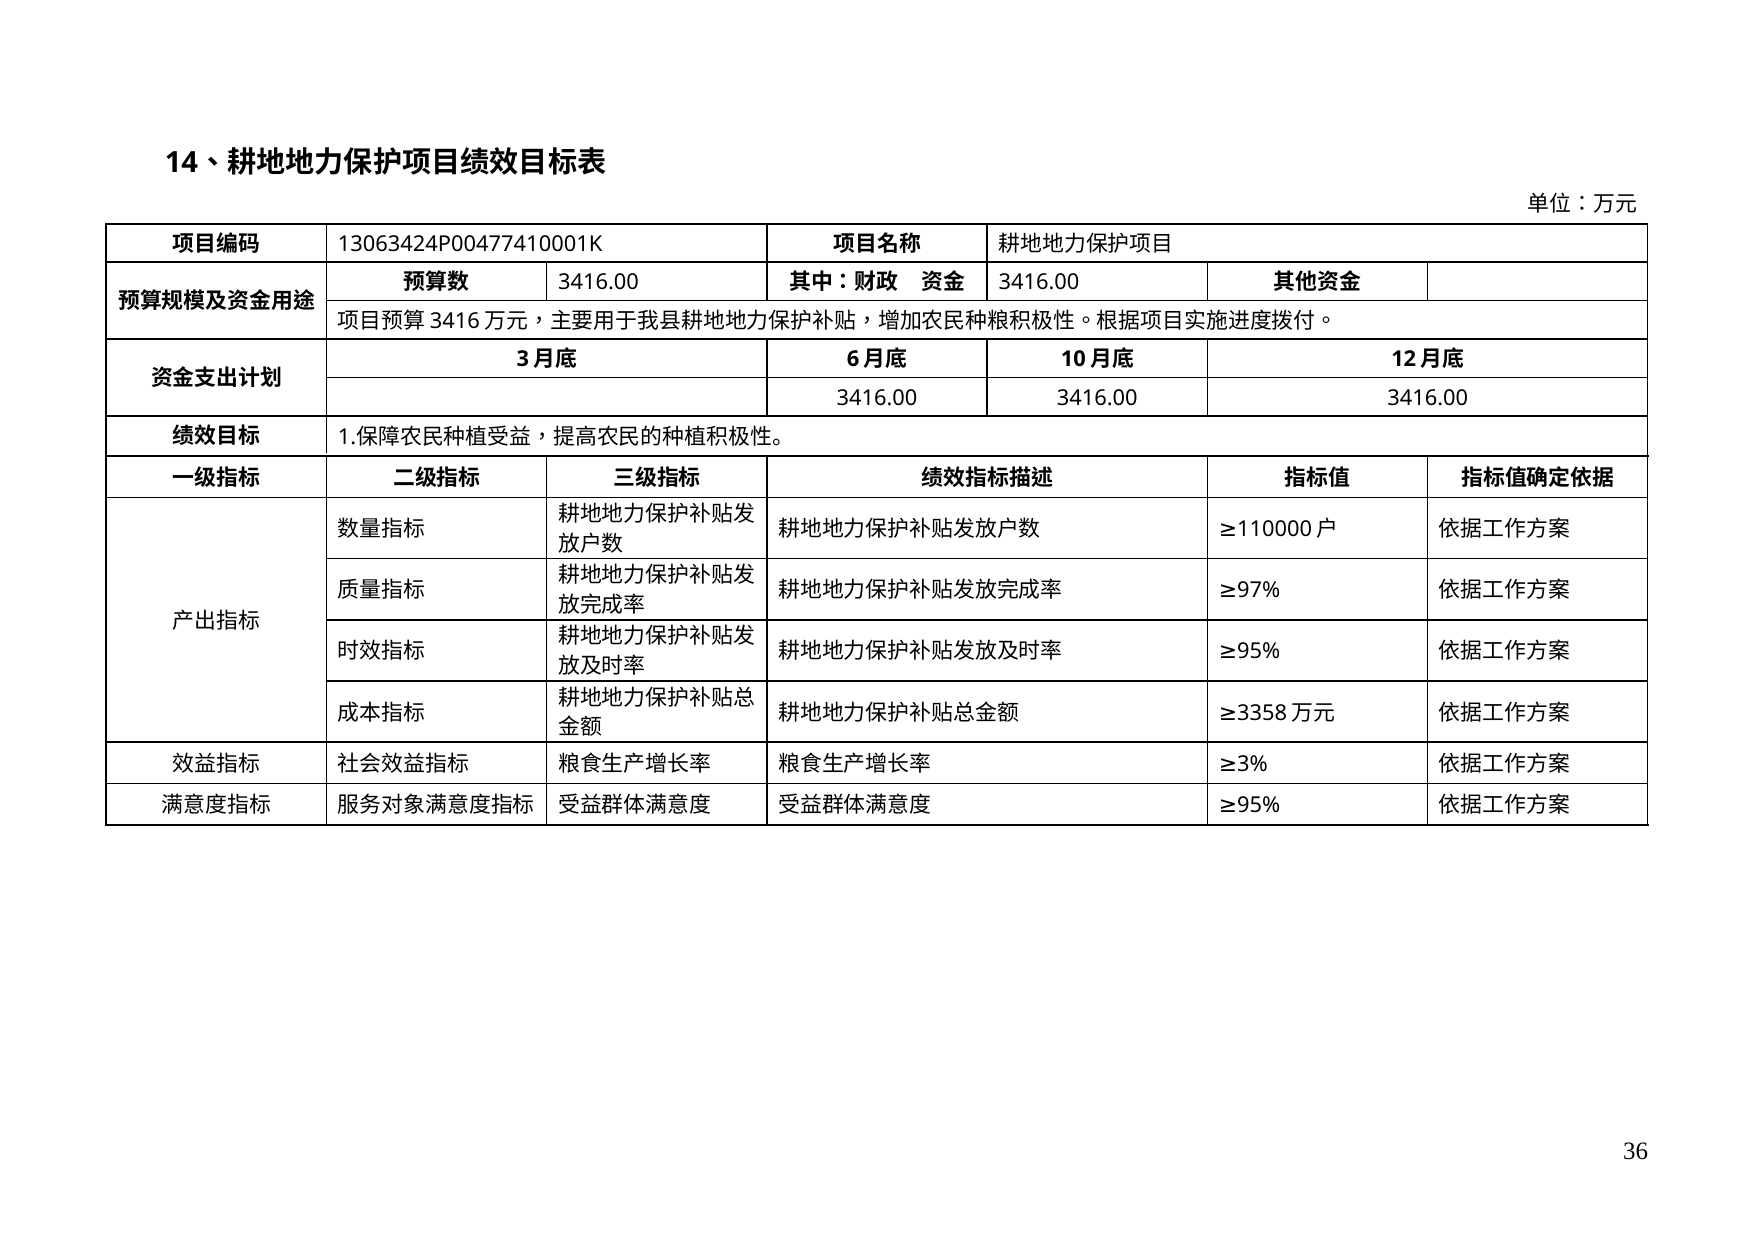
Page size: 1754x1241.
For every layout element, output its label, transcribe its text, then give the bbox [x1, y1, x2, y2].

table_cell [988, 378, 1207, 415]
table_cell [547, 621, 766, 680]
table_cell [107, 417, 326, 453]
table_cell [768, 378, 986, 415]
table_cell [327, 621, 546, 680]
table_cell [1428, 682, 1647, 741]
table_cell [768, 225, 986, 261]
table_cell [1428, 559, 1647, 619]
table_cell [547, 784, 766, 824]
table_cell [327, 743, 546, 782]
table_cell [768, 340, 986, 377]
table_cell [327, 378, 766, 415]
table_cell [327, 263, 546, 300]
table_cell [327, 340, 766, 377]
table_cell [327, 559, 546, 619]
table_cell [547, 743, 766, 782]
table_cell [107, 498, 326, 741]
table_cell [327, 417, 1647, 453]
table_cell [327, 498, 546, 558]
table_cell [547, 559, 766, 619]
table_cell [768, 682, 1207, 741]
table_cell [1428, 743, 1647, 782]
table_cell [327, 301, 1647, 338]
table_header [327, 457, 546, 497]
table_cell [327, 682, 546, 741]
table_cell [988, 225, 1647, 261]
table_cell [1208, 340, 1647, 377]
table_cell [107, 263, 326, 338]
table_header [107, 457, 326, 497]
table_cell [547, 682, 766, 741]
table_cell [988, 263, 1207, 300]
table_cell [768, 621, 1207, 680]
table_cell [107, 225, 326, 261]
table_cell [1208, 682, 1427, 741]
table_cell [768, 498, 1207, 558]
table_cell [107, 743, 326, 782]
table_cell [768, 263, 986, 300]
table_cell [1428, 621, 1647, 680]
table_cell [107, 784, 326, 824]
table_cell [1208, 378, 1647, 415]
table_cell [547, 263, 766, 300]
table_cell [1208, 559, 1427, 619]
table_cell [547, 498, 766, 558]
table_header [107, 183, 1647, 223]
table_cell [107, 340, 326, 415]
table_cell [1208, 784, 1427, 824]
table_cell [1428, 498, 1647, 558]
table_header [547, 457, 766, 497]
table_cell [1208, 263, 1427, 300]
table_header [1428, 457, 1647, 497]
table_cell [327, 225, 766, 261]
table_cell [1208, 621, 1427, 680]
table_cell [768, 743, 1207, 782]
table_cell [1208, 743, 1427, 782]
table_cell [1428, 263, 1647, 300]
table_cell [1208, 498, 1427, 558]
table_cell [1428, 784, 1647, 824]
text 14、耕地地力保护项目绩效目标表 [106, 142, 1648, 181]
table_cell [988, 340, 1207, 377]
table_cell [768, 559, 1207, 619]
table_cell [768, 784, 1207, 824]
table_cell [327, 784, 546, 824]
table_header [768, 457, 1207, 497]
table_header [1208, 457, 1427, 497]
